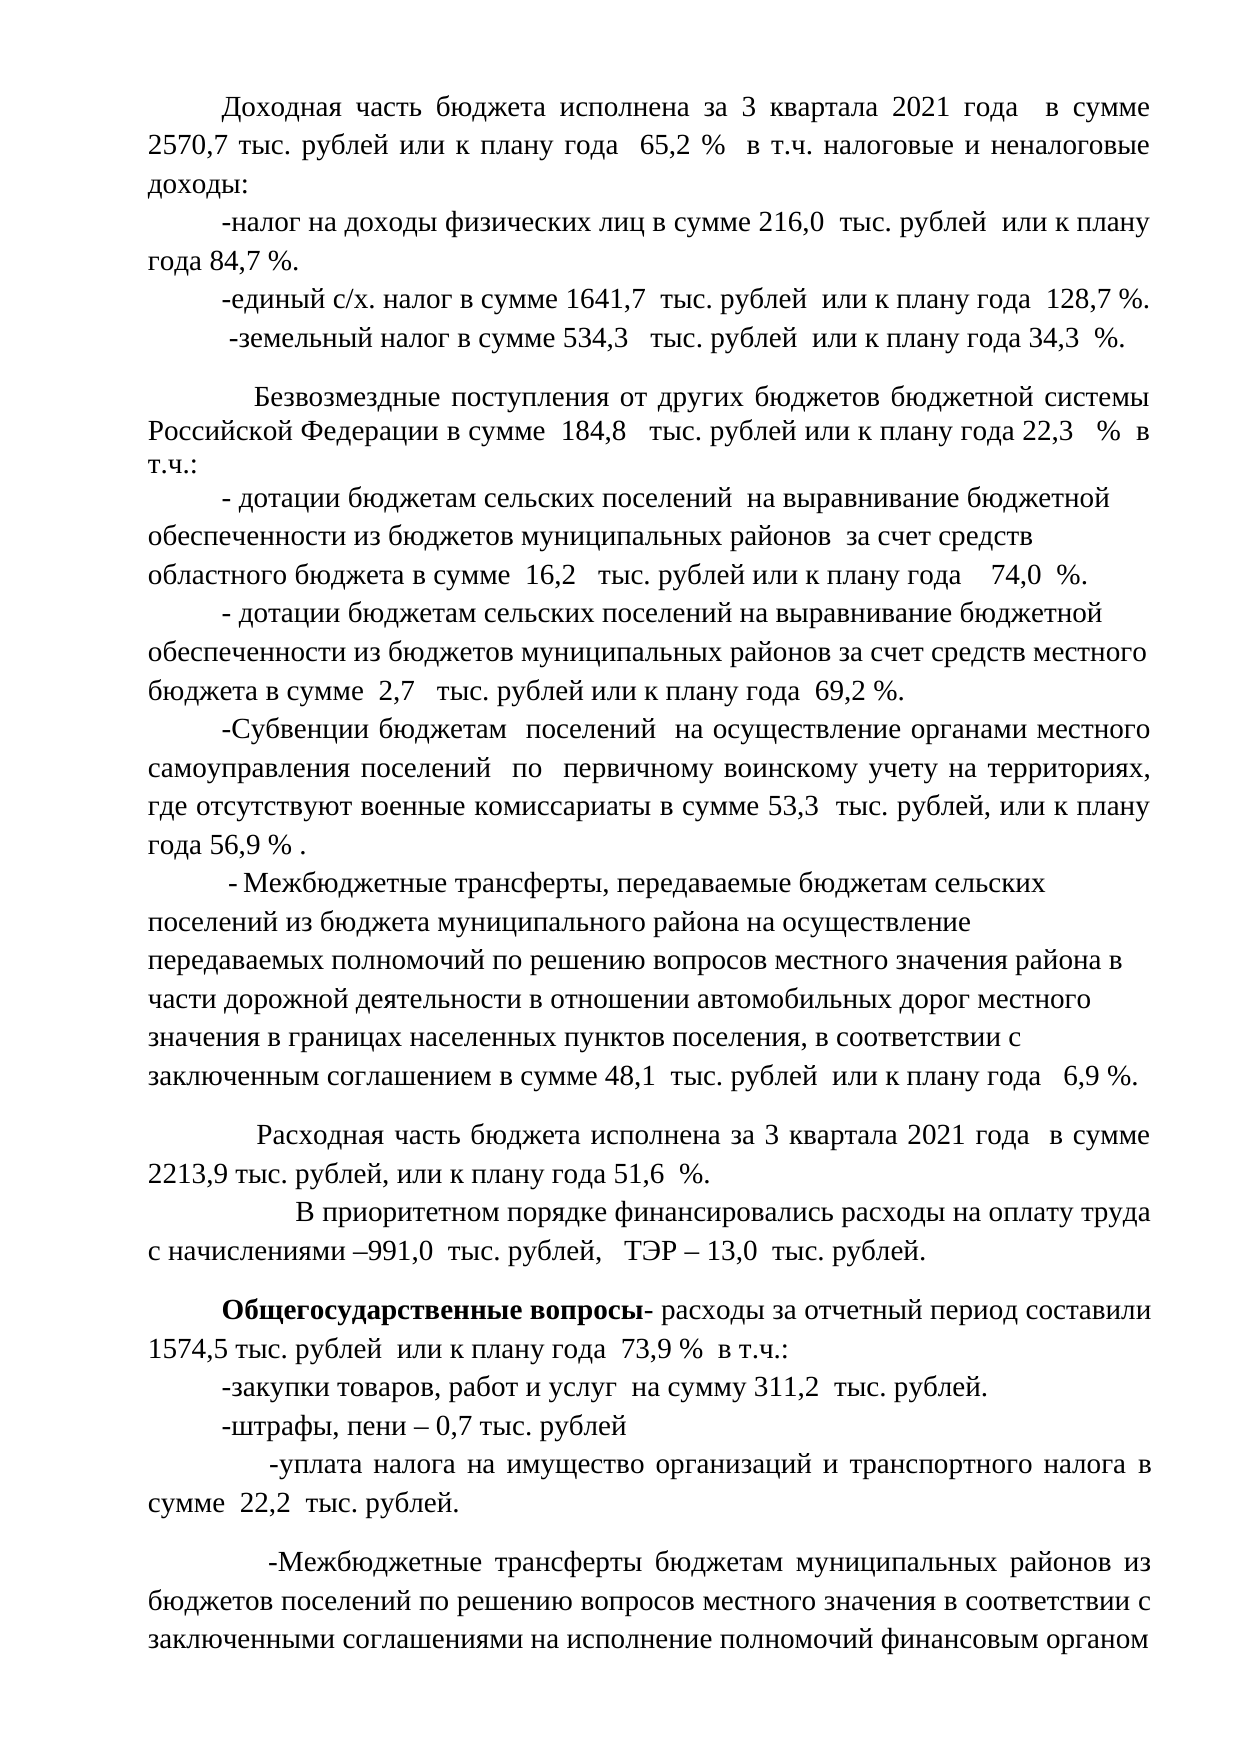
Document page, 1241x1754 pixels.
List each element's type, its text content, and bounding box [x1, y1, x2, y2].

text -земельный налог в сумме 534,3 тыс. рублей или к плану года 34,3 %. [148, 320, 1152, 353]
text В приоритетном порядке финансировались расходы на оплату труда с начислениями –991,0 тыс. рублей, ТЭР – 13,0 тыс. рублей. [148, 1194, 1152, 1267]
text Доходная часть бюджета исполнена за 3 квартала 2021 года в сумме 2570,7 тыс. рублей или к плану года 65,2 % в т.ч. налоговые и неналоговые доходы: [148, 89, 1152, 199]
text -Субвенции бюджетам поселений на осуществление органами местного самоуправления поселений по первичному воинскому учету на территориях, где отсутствуют военные комиссариаты в сумме 53,3 тыс. рублей, или к плану года 56,9 % . [148, 711, 1152, 860]
text - дотации бюджетам сельских поселений на выравнивание бюджетной обеспеченности из бюджетов муниципальных районов за счет средств областного бюджета в сумме 16,2 тыс. рублей или к плану года 74,0 %. [148, 480, 1152, 591]
text -налог на доходы физических лиц в сумме 216,0 тыс. рублей или к плану года 84,7 %. [148, 204, 1152, 276]
text -уплата налога на имущество организаций и транспортного налога в сумме 22,2 тыс. рублей. [148, 1447, 1152, 1519]
text -единый с/х. налог в сумме 1641,7 тыс. рублей или к плану года 128,7 %. [148, 281, 1152, 315]
text - Межбюджетные трансферты, передаваемые бюджетам сельских поселений из бюджета муниципального района на осуществление передаваемых полномочий по решению вопросов местного значения района в части дорожной деятельности в отношении автомобильных дорог местного значения в границах населенных пунктов поселения, в соответствии с заключенным соглашением в сумме 48,1 тыс. рублей или к плану года 6,9 %. [148, 865, 1152, 1092]
text -штрафы, пени – 0,7 тыс. рублей [148, 1408, 1152, 1442]
text -закупки товаров, работ и услуг на сумму 311,2 тыс. рублей. [148, 1369, 1152, 1403]
text Безвозмездные поступления от других бюджетов бюджетной системы Российской Федерации в сумме 184,8 тыс. рублей или к плану года 22,3 % в т.ч.: [148, 379, 1152, 480]
text -Межбюджетные трансферты бюджетам муниципальных районов из бюджетов поселений по решению вопросов местного значения в соответствии с заключенными соглашениями на исполнение полномочий финансовым органом [148, 1544, 1152, 1655]
text Общегосударственные вопросы- расходы за отчетный период составили 1574,5 тыс. рублей или к плану года 73,9 % в т.ч.: [148, 1292, 1152, 1364]
text - дотации бюджетам сельских поселений на выравнивание бюджетной обеспеченности из бюджетов муниципальных районов за счет средств местного бюджета в сумме 2,7 тыс. рублей или к плану года 69,2 %. [148, 596, 1152, 706]
text Расходная часть бюджета исполнена за 3 квартала 2021 года в сумме 2213,9 тыс. рублей, или к плану года 51,6 %. [148, 1117, 1152, 1189]
